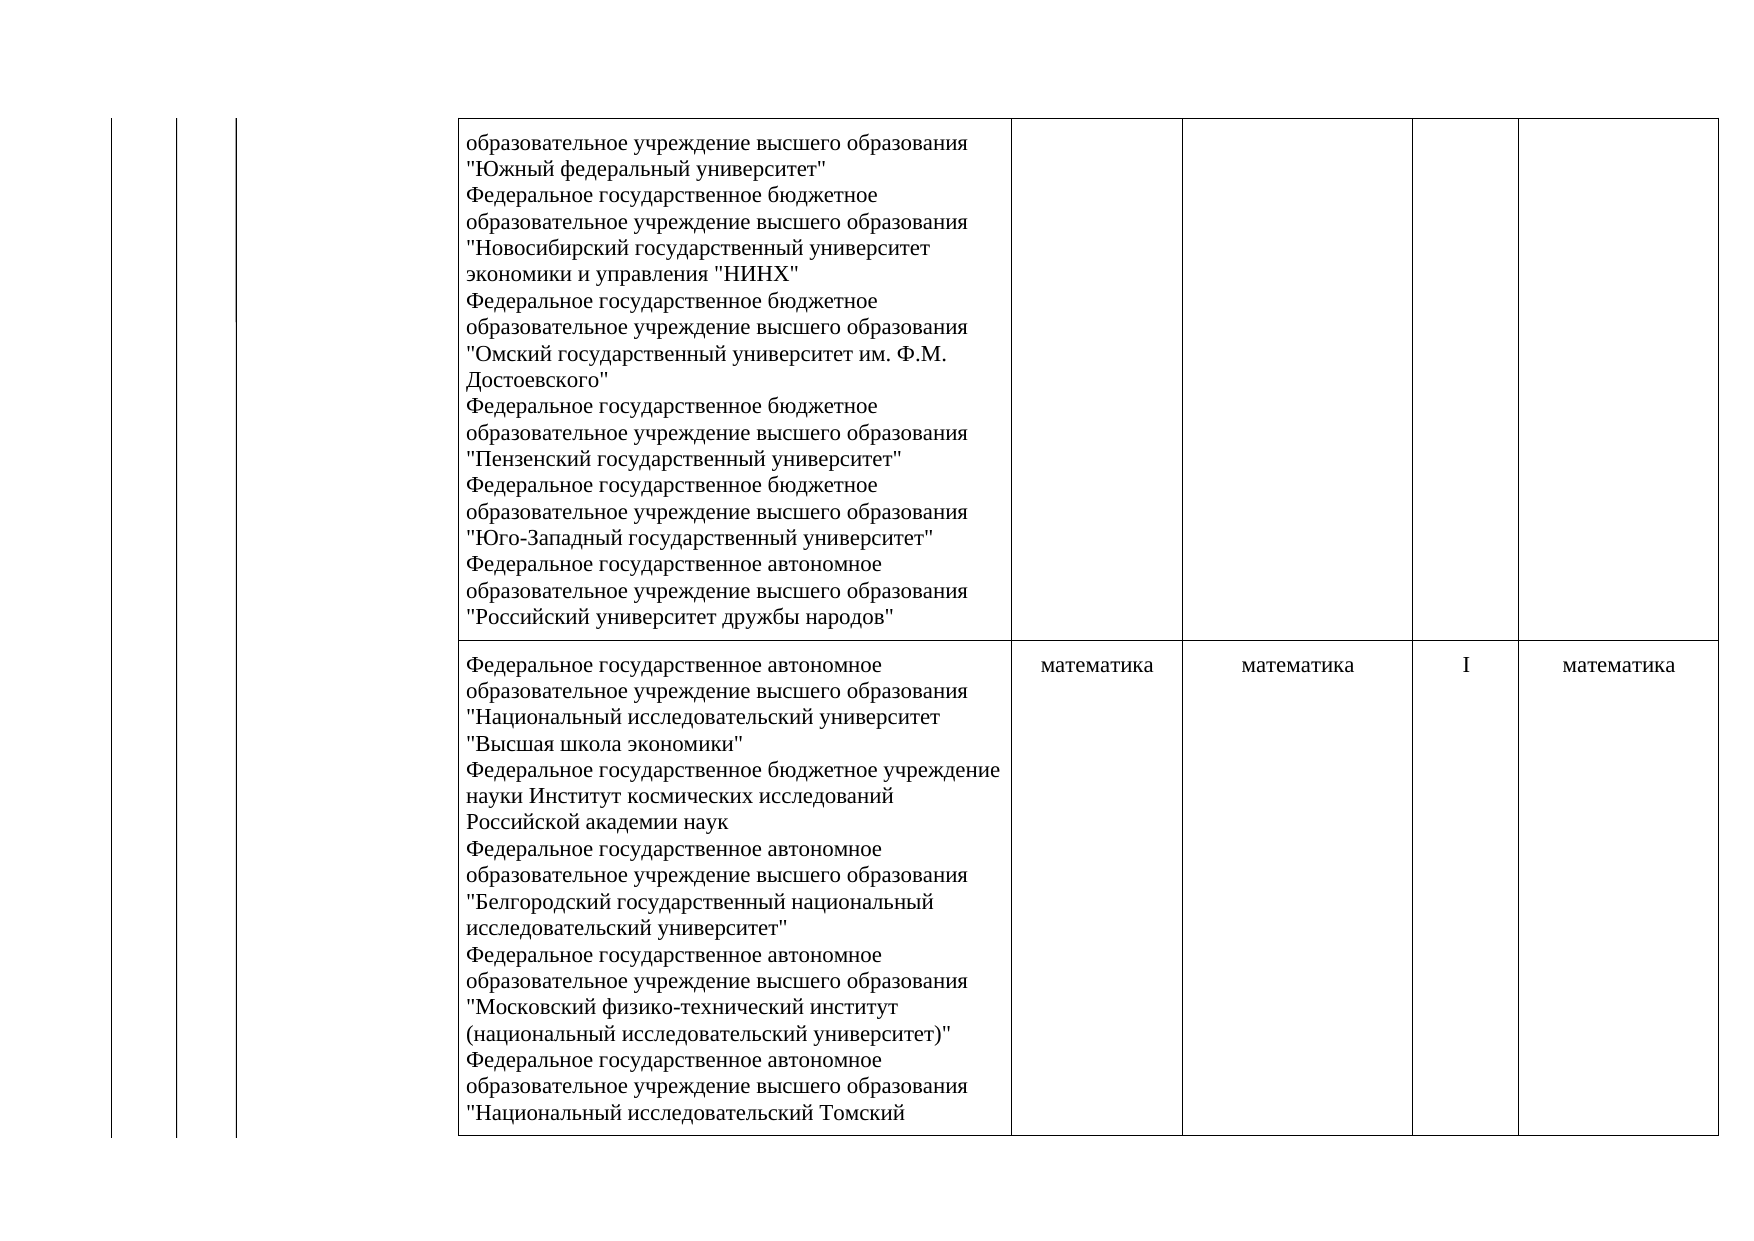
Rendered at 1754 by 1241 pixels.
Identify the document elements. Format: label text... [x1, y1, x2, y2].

table_cell математика [1183, 641, 1412, 1135]
table_cell математика [1012, 641, 1182, 1135]
table_cell I [1413, 641, 1518, 1135]
table_header [1519, 119, 1718, 639]
table_header [1183, 119, 1412, 639]
table_header [1012, 119, 1182, 639]
table_header образовательное учреждение высшего образования "Южный федеральный университет" Федеральное государственное бюджетное образовательное учреждение высшего образования "Новосибирский государственный университет экономики и управления "НИНХ" Федеральное государственное бюджетное образовательное учреждение высшего образования "Омский государственный университет им. Ф.М. Достоевского" Федеральное государственное бюджетное образовательное учреждение высшего образования "Пензенский государственный университет" Федеральное государственное бюджетное образовательное учреждение высшего образования "Юго-Западный государственный университет" Федеральное государственное автономное образовательное учреждение высшего образования "Российский университет дружбы народов" [459, 119, 1011, 639]
table_cell математика [1519, 641, 1718, 1135]
table_cell Федеральное государственное автономное образовательное учреждение высшего образования "Национальный исследовательский университет "Высшая школа экономики" Федеральное государственное бюджетное учреждение науки Институт космических исследований Российской академии наук Федеральное государственное автономное образовательное учреждение высшего образования "Белгородский государственный национальный исследовательский университет" Федеральное государственное автономное образовательное учреждение высшего образования "Московский физико-технический институт (национальный исследовательский университет)" Федеральное государственное автономное образовательное учреждение высшего образования "Национальный исследовательский Томский [459, 641, 1011, 1135]
table_header [1413, 119, 1518, 639]
